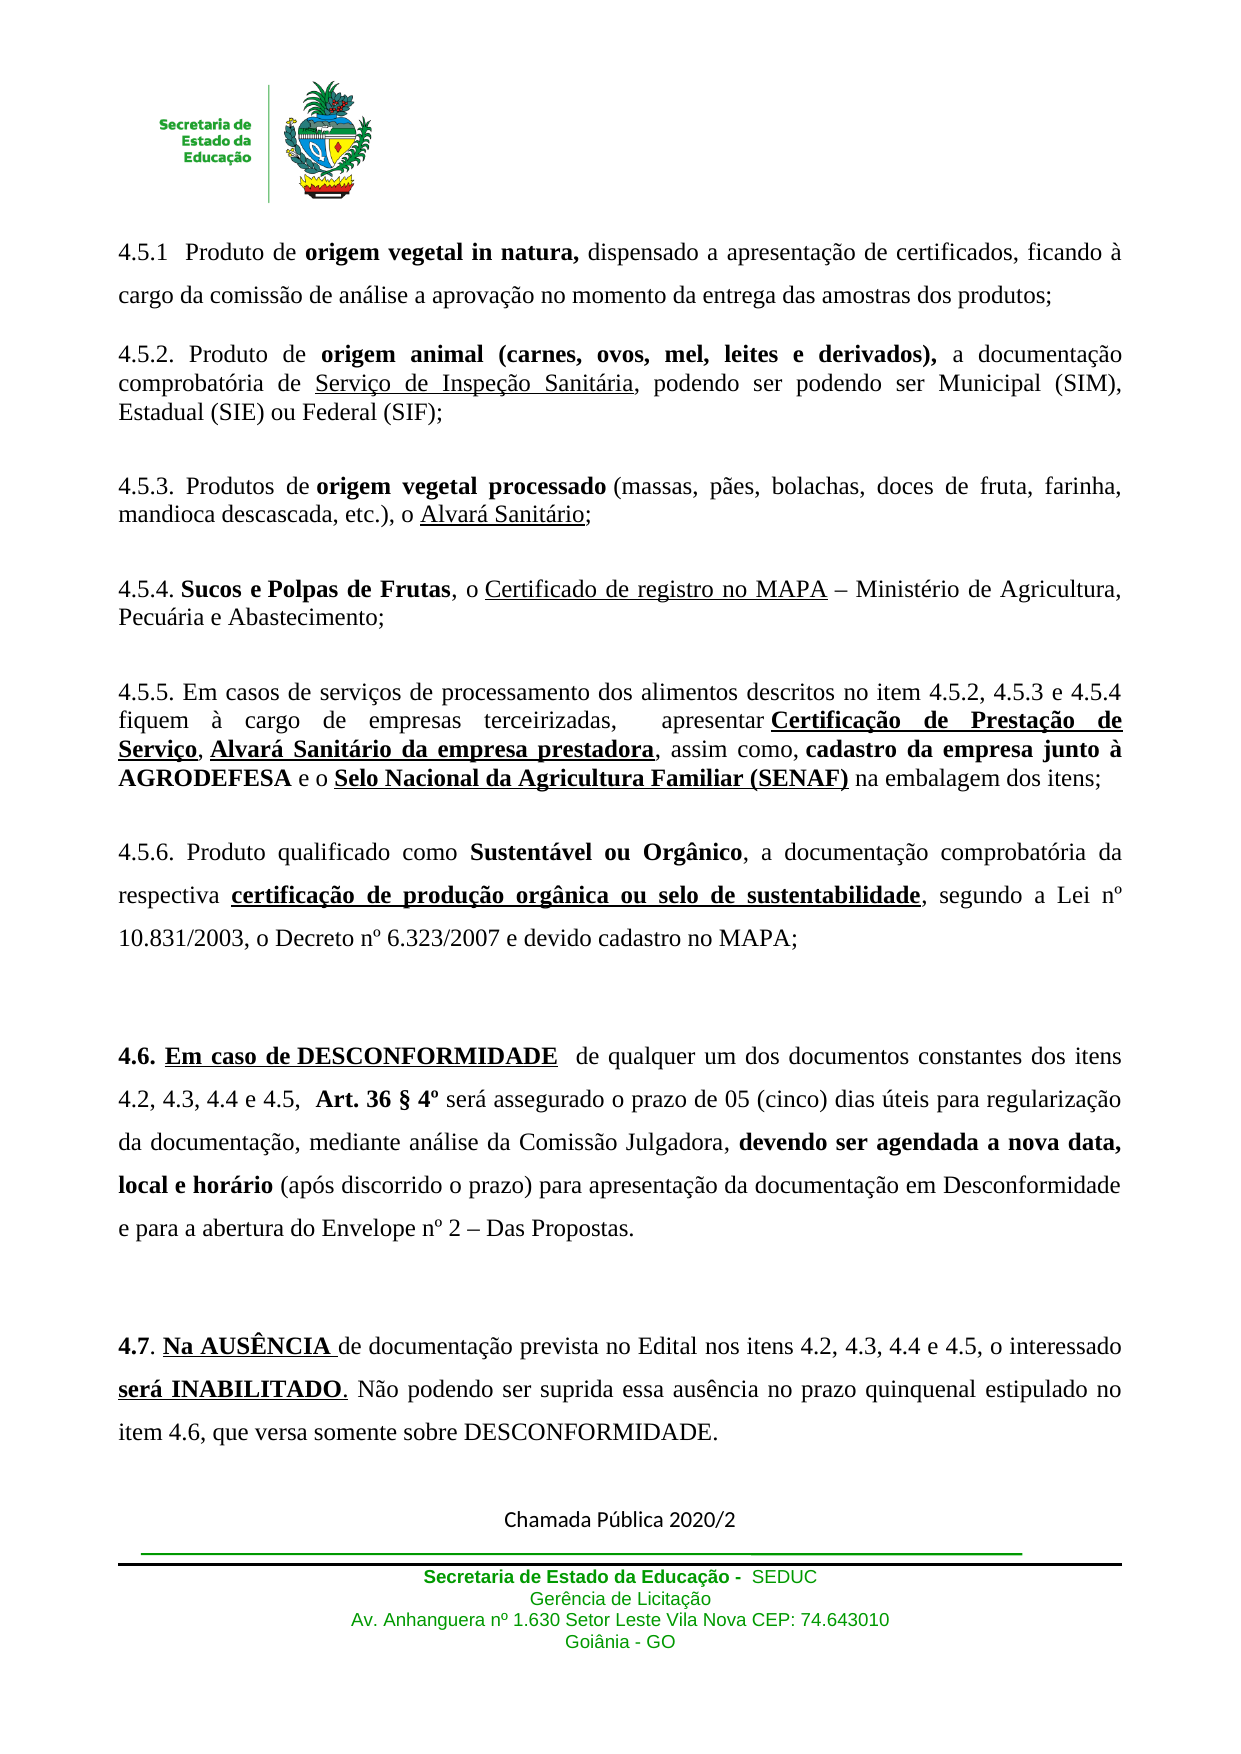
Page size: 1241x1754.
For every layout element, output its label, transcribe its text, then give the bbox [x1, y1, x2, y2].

text 4.5.1 Produto de origem vegetal in natura, dispensado a apresentação de certificados, ficando à cargo da comissão de análise a aprovação no momento da entrega das amostras dos produtos; [118, 237, 1122, 309]
text 4.5.4. Sucos e Polpas de Frutas, o Certificado de registro no MAPA – Ministério de Agricultura, Pecuária e Abastecimento; [118, 574, 1122, 631]
text 4.5.3. Produtos de origem vegetal processado (massas, pães, bolachas, doces de fruta, farinha, mandioca descascada, etc.), o Alvará Sanitário; [118, 471, 1122, 528]
picture [118, 73, 412, 210]
text 4.7. Na AUSÊNCIA de documentação prevista no Edital nos itens 4.2, 4.3, 4.4 e 4.5, o interessado será INABILITADO. Não podendo ser suprida essa ausência no prazo quinquenal estipulado no item 4.6, que versa somente sobre DESCONFORMIDADE. [118, 1331, 1122, 1446]
text 4.5.5. Em casos de serviços de processamento dos alimentos descritos no item 4.5.2, 4.5.3 e 4.5.4 fiquem à cargo de empresas terceirizadas, apresentar Certificação de Prestação de Serviço, Alvará Sanitário da empresa prestadora, assim como, cadastro da empresa junto à AGRODEFESA e o Selo Nacional da Agricultura Familiar (SENAF) na embalagem dos itens; [118, 677, 1122, 792]
text 4.5.2. Produto de origem animal (carnes, ovos, mel, leites e derivados), a documentação comprobatória de Serviço de Inspeção Sanitária, podendo ser podendo ser Municipal (SIM), Estadual (SIE) ou Federal (SIF); [118, 339, 1122, 425]
text 4.5.6. Produto qualificado como Sustentável ou Orgânico, a documentação comprobatória da respectiva certificação de produção orgânica ou selo de sustentabilidade, segundo a Lei nº 10.831/2003, o Decreto nº 6.323/2007 e devido cadastro no MAPA; [118, 837, 1122, 952]
text 4.6. Em caso de DESCONFORMIDADE de qualquer um dos documentos constantes dos itens 4.2, 4.3, 4.4 e 4.5, Art. 36 § 4º será assegurado o prazo de 05 (cinco) dias úteis para regularização da documentação, mediante análise da Comissão Julgadora, devendo ser agendada a nova data, local e horário (após discorrido o prazo) para apresentação da documentação em Desconformidade e para a abertura do Envelope nº 2 – Das Propostas. [118, 1041, 1122, 1242]
